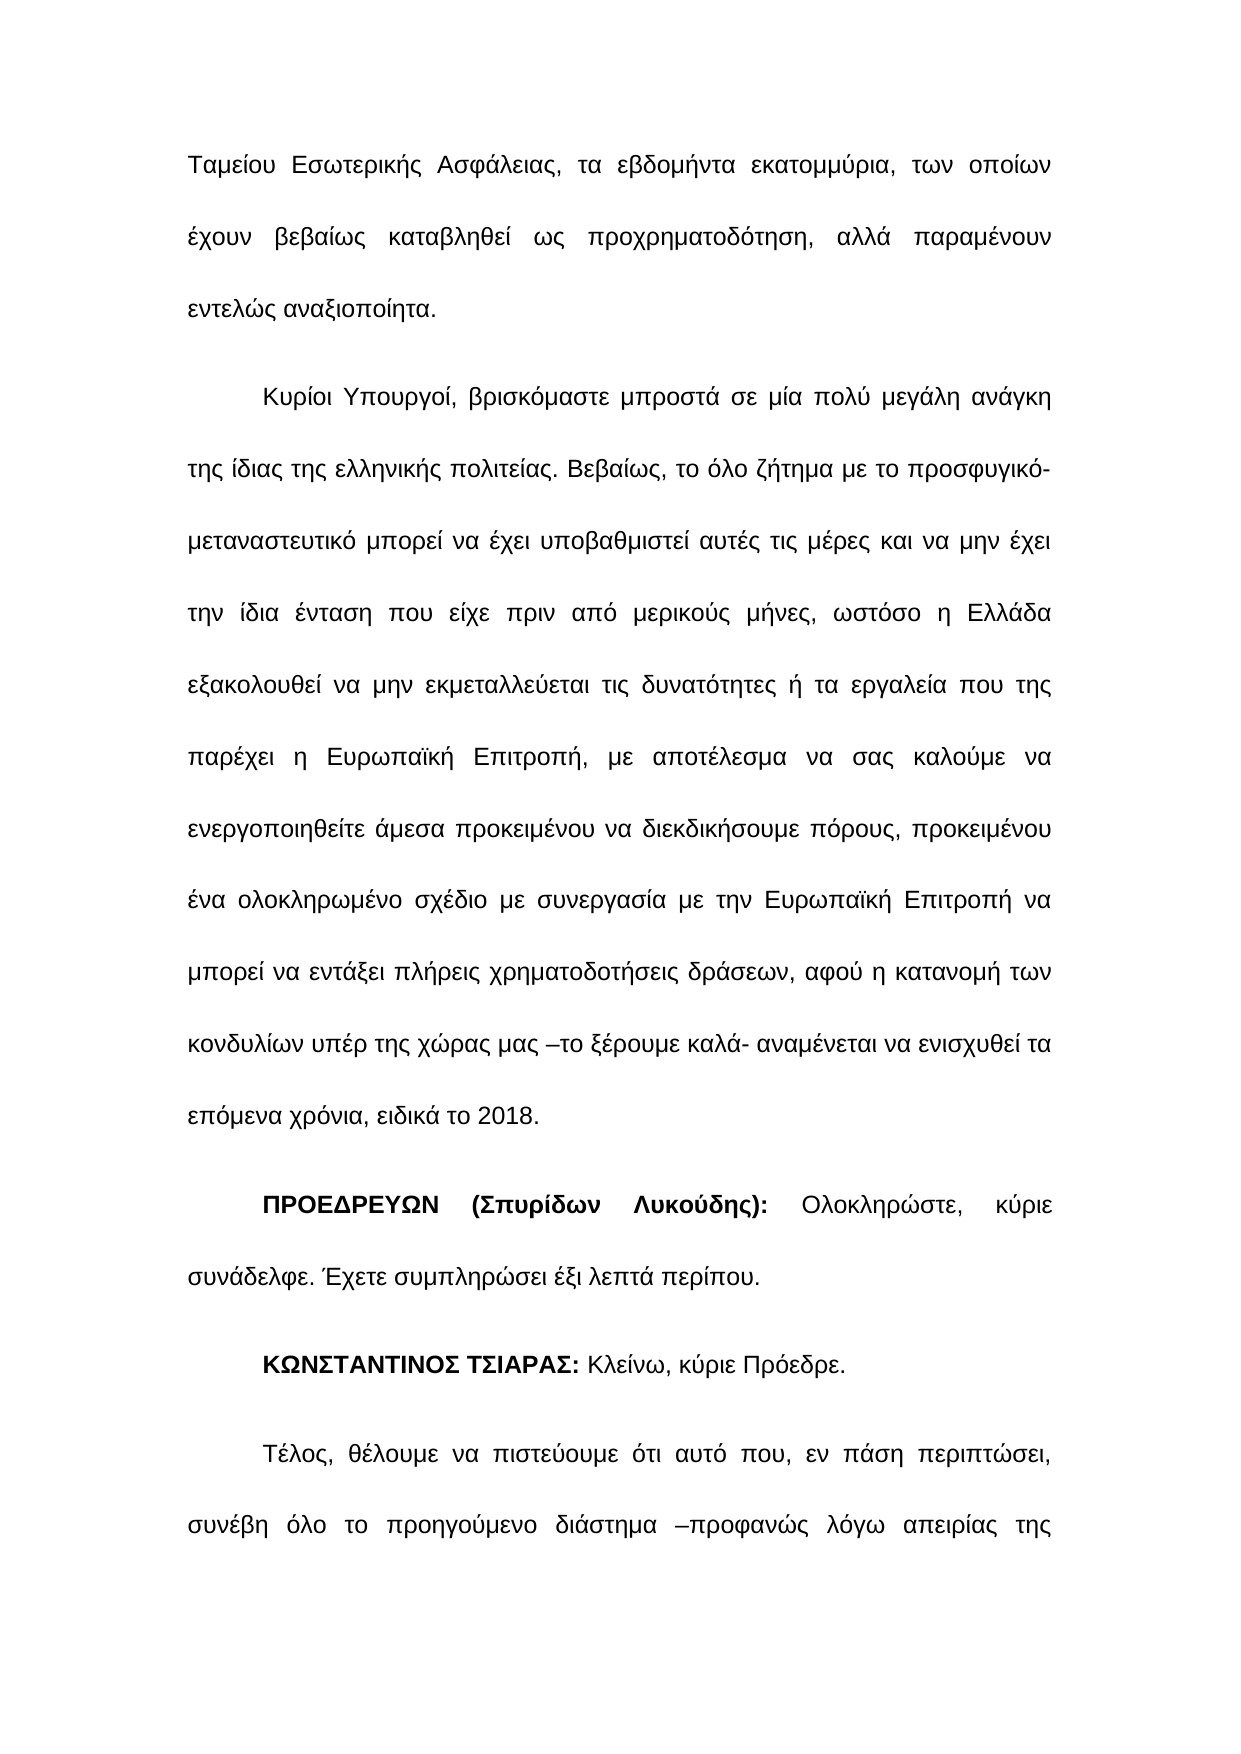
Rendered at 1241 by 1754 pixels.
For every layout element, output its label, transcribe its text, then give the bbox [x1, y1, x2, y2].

text Κυρίοι Υπουργοί, βρισκόμαστε μπροστά σε μία πολύ μεγάλη ανάγκη της ίδιας της ελληνικής πολιτείας. Βεβαίως, το όλο ζήτημα με το προσφυγικό-μεταναστευτικό μπορεί να έχει υποβαθμιστεί αυτές τις μέρες και να μην έχει την ίδια ένταση που είχε πριν από μερικούς μήνες, ωστόσο η Ελλάδα εξακολουθεί να μην εκμεταλλεύεται τις δυνατότητες ή τα εργαλεία που της παρέχει η Ευρωπαϊκή Επιτροπή, με αποτέλεσμα να σας καλούμε να ενεργοποιηθείτε άμεσα προκειμένου να διεκδικήσουμε πόρους, προκειμένου ένα ολοκληρωμένο σχέδιο με συνεργασία με την Ευρωπαϊκή Επιτροπή να μπορεί να εντάξει πλήρεις χρηματοδοτήσεις δράσεων, αφού η κατανομή των κονδυλίων υπέρ της χώρας μας –το ξέρουμε καλά- αναμένεται να ενισχυθεί τα επόμενα χρόνια, ειδικά το 2018. [187, 382, 1053, 1130]
text ΚΩΝΣΤΑΝΤΙΝΟΣ ΤΣΙΑΡΑΣ: Κλείνω, κύριε Πρόεδρε. [187, 1350, 1053, 1379]
text ΠΡΟΕΔΡΕΥΩΝ (Σπυρίδων Λυκούδης): Ολοκληρώστε, κύριε συνάδελφε. Έχετε συμπληρώσει έξι λεπτά περίπου. [187, 1189, 1053, 1290]
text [187, 150, 1053, 322]
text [187, 1438, 1053, 1539]
